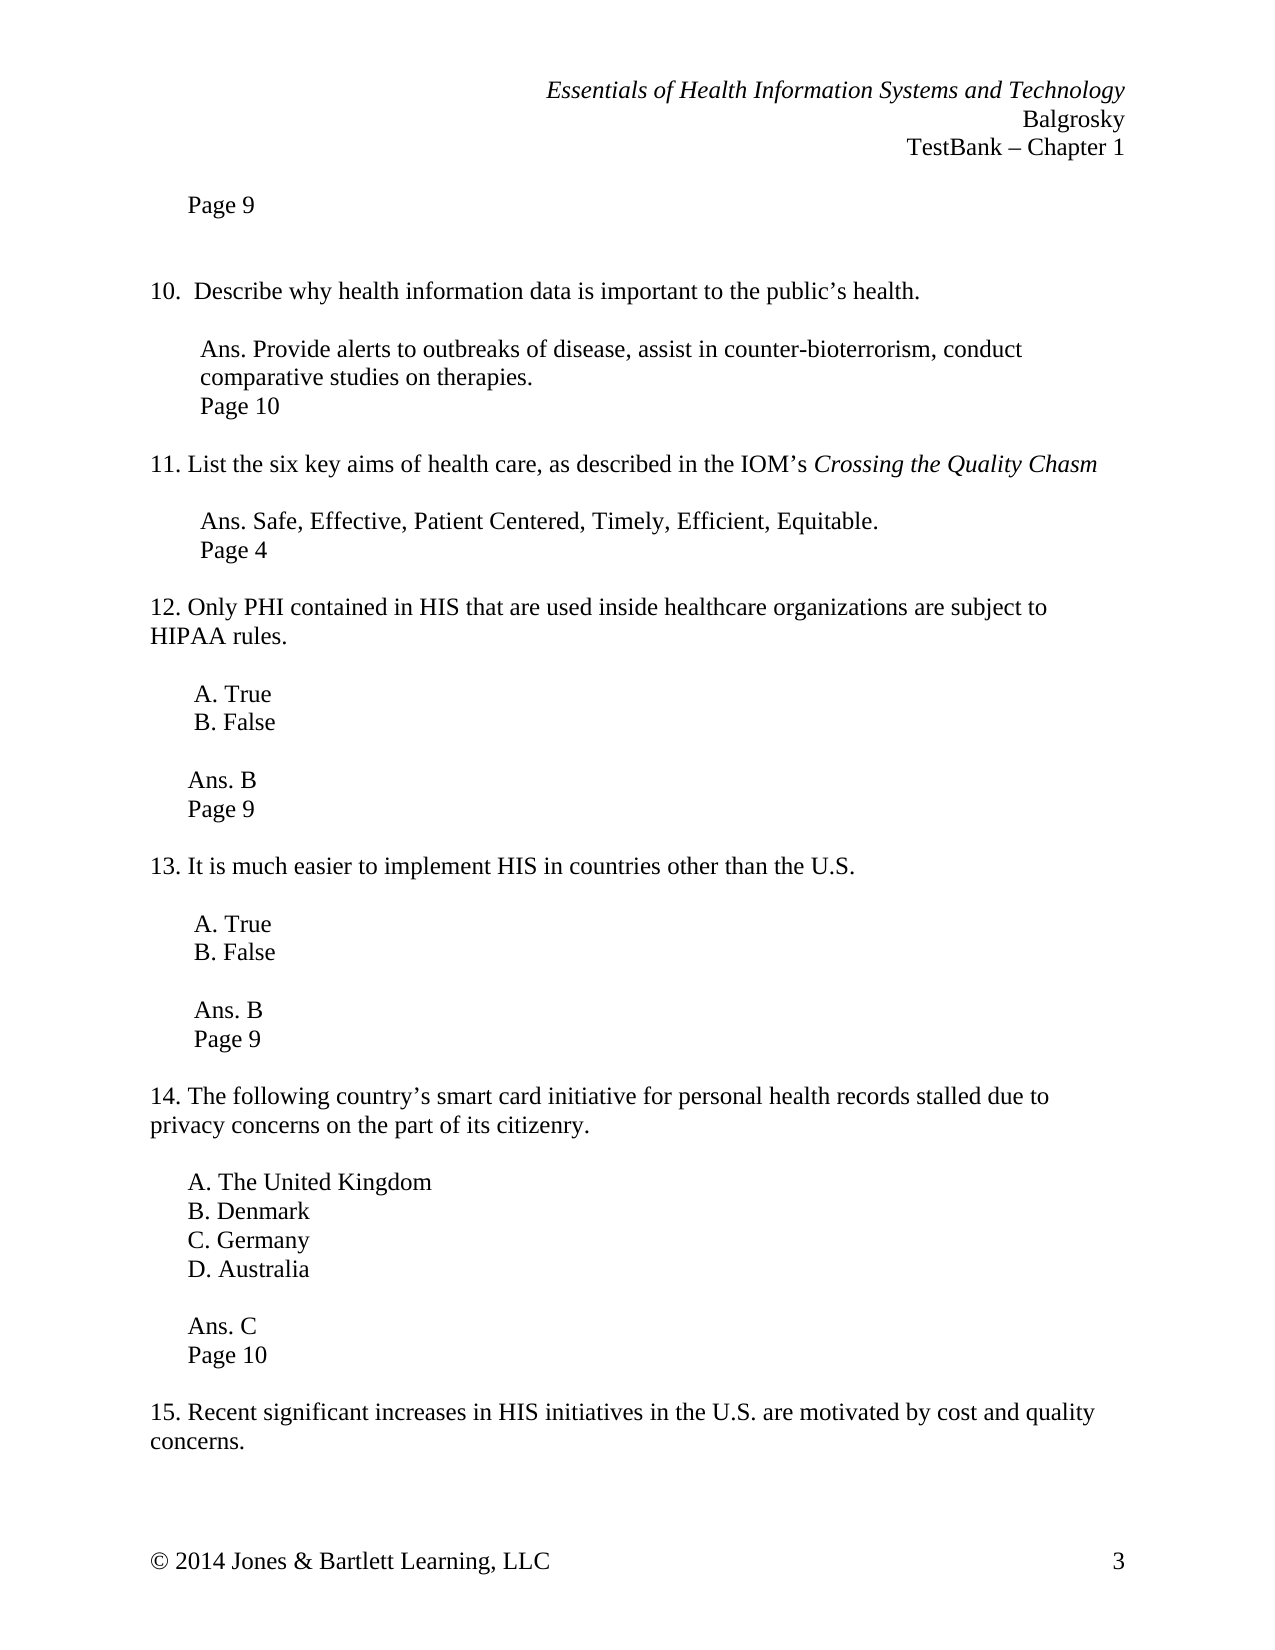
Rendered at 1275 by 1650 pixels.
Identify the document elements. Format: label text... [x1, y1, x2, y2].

text A. The United Kingdom [150, 1167, 1125, 1196]
text Ans. B [150, 995, 1125, 1024]
text Ans. Provide alerts to outbreaks of disease, assist in counter-bioterrorism, conduct comparative studies on therapies. [200, 334, 1125, 391]
text Ans. C [150, 1311, 1125, 1340]
text B. Denmark [150, 1196, 1125, 1225]
text 10. Describe why health information data is important to the public’s health. [150, 276, 1125, 305]
text B. False [150, 707, 1125, 736]
text 15. Recent significant increases in HIS initiatives in the U.S. are motivated by cost and quality concerns. [150, 1397, 1125, 1455]
text 12. Only PHI contained in HIS that are used inside healthcare organizations are subject to HIPAA rules. [150, 592, 1125, 650]
text B. False [150, 937, 1125, 966]
text Page 4 [150, 535, 1125, 564]
text 14. The following country’s smart card initiative for personal health records stalled due to privacy concerns on the part of its citizenry. [150, 1081, 1125, 1139]
text 11. List the six key aims of health care, as described in the IOM’s Crossing the Quality Chasm [150, 449, 1125, 477]
text 13. It is much easier to implement HIS in countries other than the U.S. [150, 851, 1125, 880]
text Page 9 [150, 190, 1125, 219]
text Ans. Safe, Effective, Patient Centered, Timely, Efficient, Equitable. [150, 506, 1125, 535]
text Page 10 [150, 1340, 1125, 1369]
text Page 9 [150, 794, 1125, 822]
text C. Germany [150, 1225, 1125, 1254]
text A. True [150, 909, 1125, 937]
text Page 9 [150, 1024, 1125, 1052]
text D. Australia [150, 1254, 1125, 1282]
text Page 10 [150, 391, 1125, 420]
text A. True [150, 679, 1125, 707]
text Ans. B [150, 765, 1125, 794]
